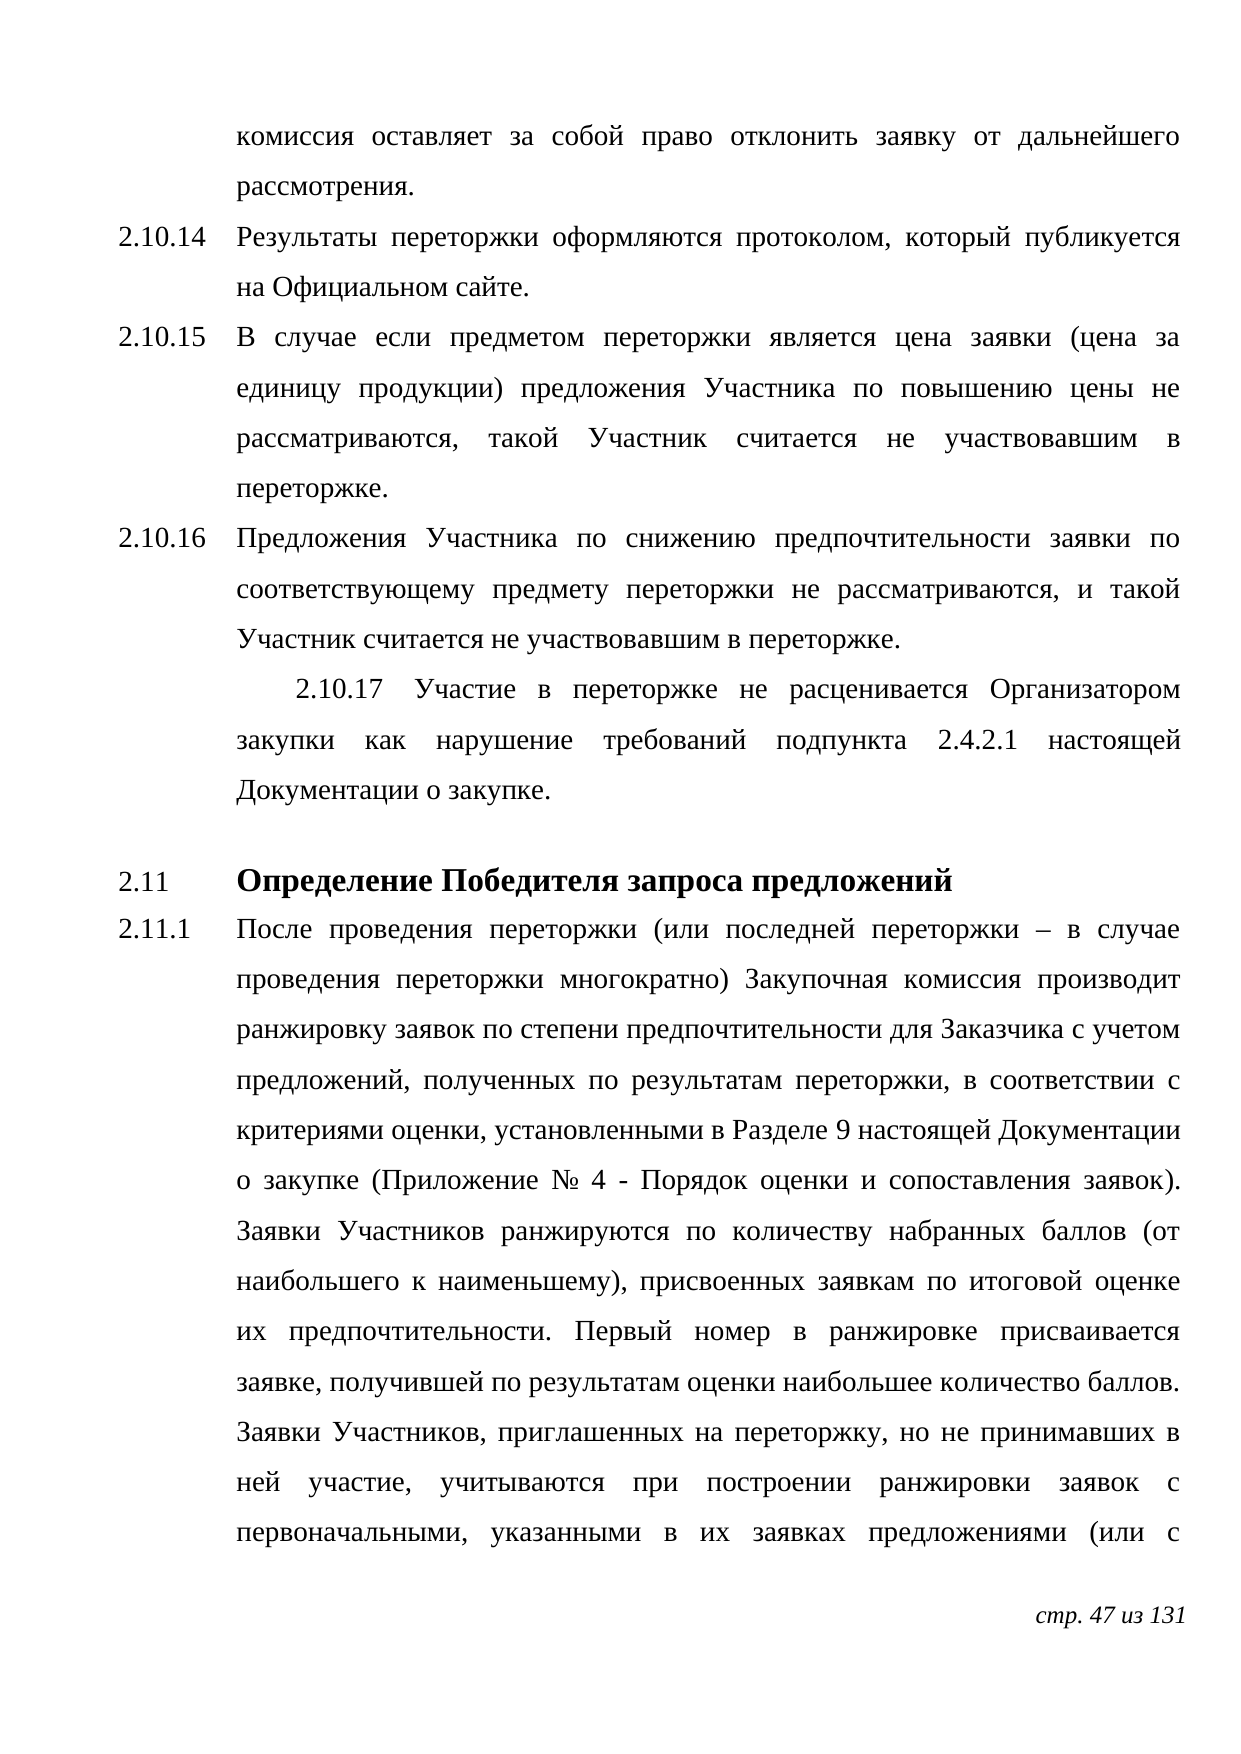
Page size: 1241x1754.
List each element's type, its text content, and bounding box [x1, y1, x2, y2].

list В случае если предметом переторжки является цена заявки (цена за единицу продукции) предложения Участника по повышению цены не рассматриваются, такой Участник считается не участвовавшим в переторжке. [118, 319, 1181, 504]
list Предложения Участника по снижению предпочтительности заявки по соответствующему предмету переторжки не рассматриваются, и такой Участник считается не участвовавшим в переторжке. [118, 521, 1181, 655]
subtitle Определение Победителя запроса предложений [118, 860, 1181, 898]
list Результаты переторжки оформляются протоколом, который публикуется на Официальном сайте. [118, 219, 1181, 303]
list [118, 911, 1181, 1548]
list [118, 118, 1181, 202]
